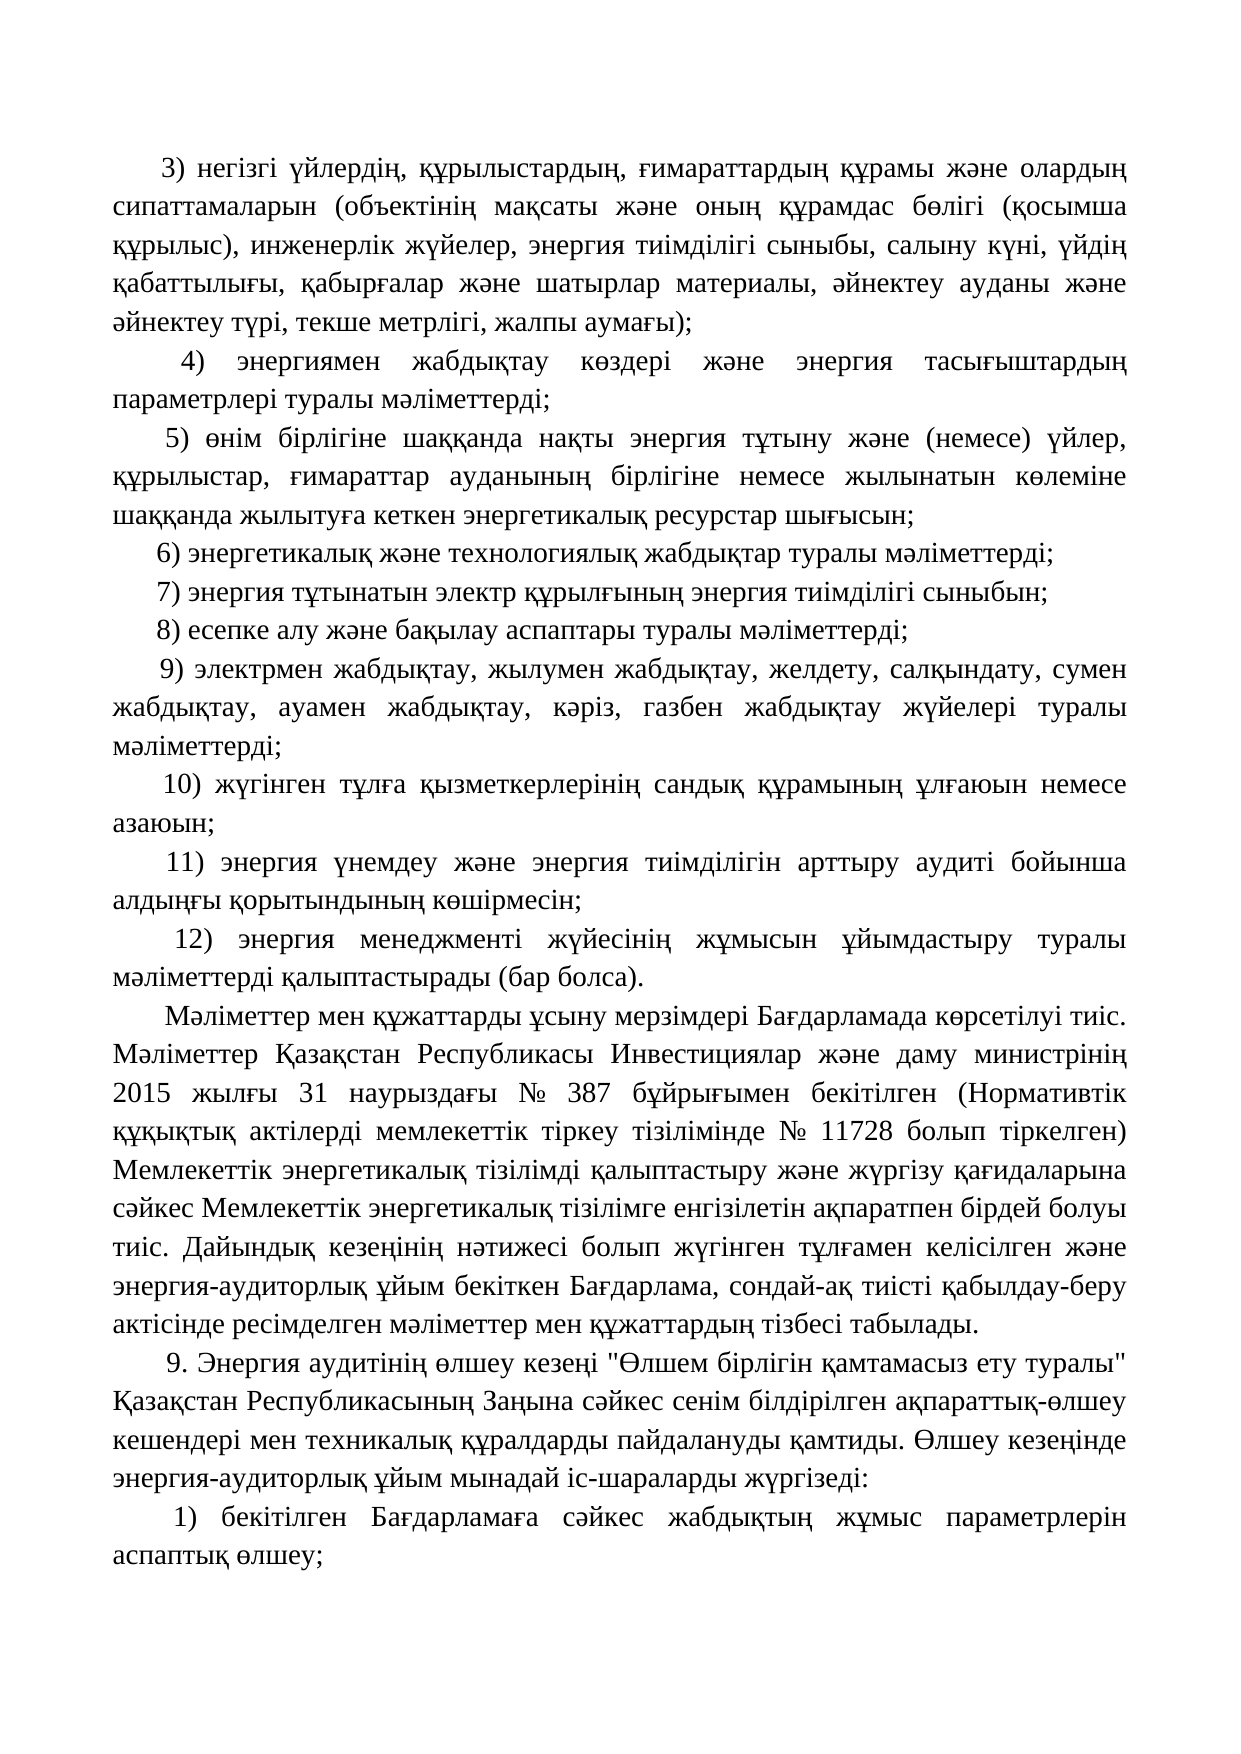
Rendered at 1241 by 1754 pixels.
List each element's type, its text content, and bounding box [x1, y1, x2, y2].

text 3) негізгі үйлердің, құрылыстардың, ғимараттардың құрамы және олардың сипаттамаларын (объектінің мақсаты және оның құрамдас бөлігі (қосымша құрылыс), инженерлік жүйелер, энергия тиімділігі сыныбы, салыну күні, үйдің қабаттылығы, қабырғалар және шатырлар материалы, әйнектеу ауданы және әйнектеу түрі, текше метрлігі, жалпы аумағы); [112, 150, 1128, 338]
text 9. Энергия аудитінің өлшеу кезеңі "Өлшем бірлігін қамтамасыз ету туралы" Қазақстан Республикасының Заңына сәйкес сенім білдірілген ақпараттық-өлшеу кешендері мен техникалық құралдарды пайдалануды қамтиды. Өлшеу кезеңінде энергия-аудиторлық ұйым мынадай іс-шараларды жүргізеді: [112, 1345, 1128, 1494]
text 7) энергия тұтынатын электр құрылғының энергия тиімділігі сыныбын; [112, 574, 1128, 607]
text 8) есепке алу және бақылау аспаптары туралы мәліметтерді; [112, 612, 1128, 646]
text 1) бекітілген Бағдарламаға сәйкес жабдықтың жұмыс параметрлерін аспаптық өлшеу; [112, 1499, 1128, 1571]
text 12) энергия менеджменті жүйесінің жұмысын ұйымдастыру туралы мәліметтерді қалыптастырады (бар болса). [112, 921, 1128, 993]
text Мәліметтер мен құжаттарды ұсыну мерзімдері Бағдарламада көрсетілуі тиіс. Мәліметтер Қазақстан Республикасы Инвестициялар және даму министрінің 2015 жылғы 31 наурыздағы № 387 бұйрығымен бекітілген (Нормативтік құқықтық актілерді мемлекеттік тіркеу тізілімінде № 11728 болып тіркелген) Мемлекеттік энергетикалық тізілімді қалыптастыру және жүргізу қағидаларына сәйкес Мемлекеттік энергетикалық тізілімге енгізілетін ақпаратпен бірдей болуы тиіс. Дайындық кезеңінің нәтижесі болып жүгінген тұлғамен келісілген және энергия-аудиторлық ұйым бекіткен Бағдарлама, сондай-ақ тиісті қабылдау-беру актісінде ресімделген мәліметтер мен құжаттардың тізбесі табылады. [112, 998, 1128, 1340]
text 10) жүгінген тұлға қызметкерлерінің сандық құрамының ұлғаюын немесе азаюын; [112, 767, 1128, 839]
text 11) энергия үнемдеу және энергия тиімділігін арттыру аудиті бойынша алдыңғы қорытындының көшірмесін; [112, 844, 1128, 916]
text 4) энергиямен жабдықтау көздері және энергия тасығыштардың параметрлері туралы мәліметтерді; [112, 343, 1128, 415]
text 9) электрмен жабдықтау, жылумен жабдықтау, желдету, салқындату, сумен жабдықтау, ауамен жабдықтау, кәріз, газбен жабдықтау жүйелері туралы мәліметтерді; [112, 651, 1128, 762]
text 6) энергетикалық және технологиялық жабдықтар туралы мәліметтерді; [112, 535, 1128, 569]
text 5) өнім бірлігіне шаққанда нақты энергия тұтыну және (немесе) үйлер, құрылыстар, ғимараттар ауданының бірлігіне немесе жылынатын көлеміне шаққанда жылытуға кеткен энергетикалық ресурстар шығысын; [112, 420, 1128, 530]
